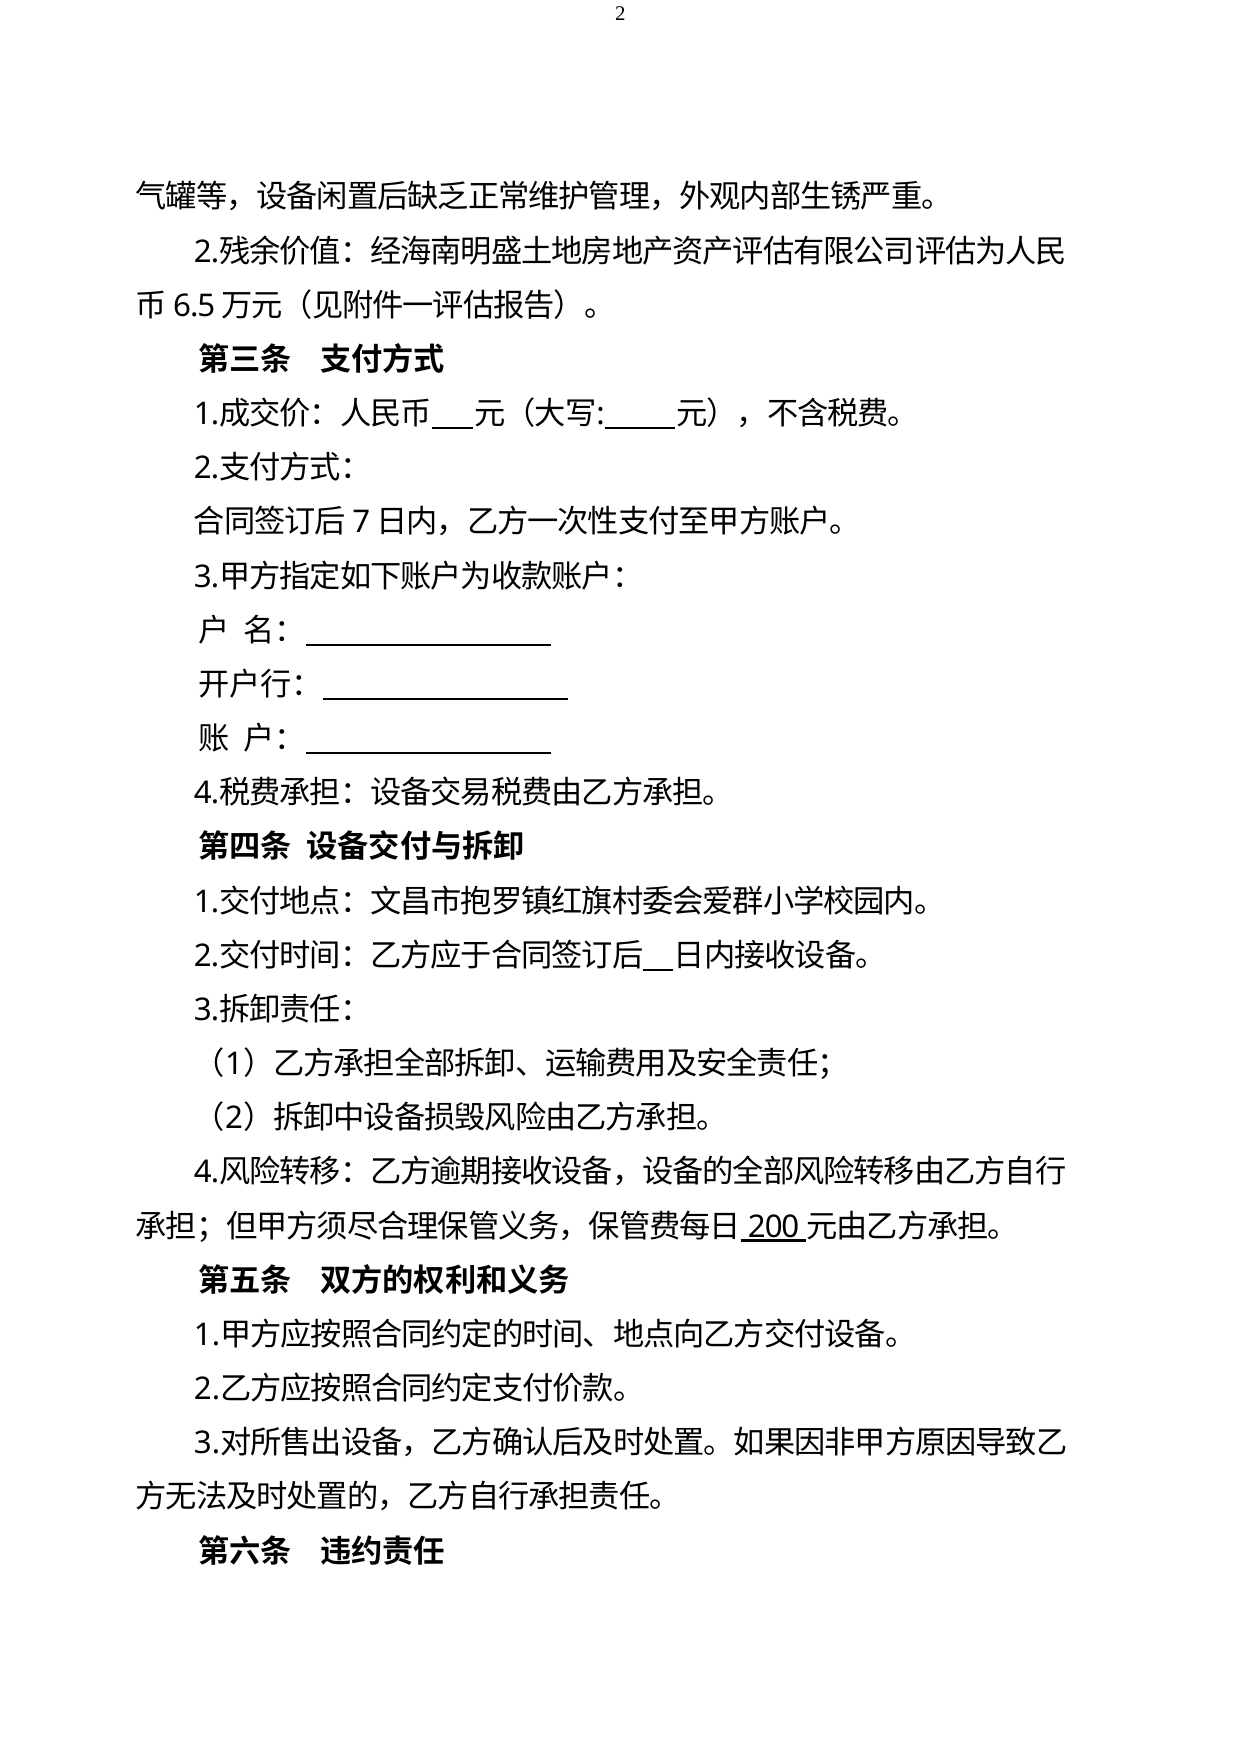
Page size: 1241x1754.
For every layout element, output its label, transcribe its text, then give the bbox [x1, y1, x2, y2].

subtitle 第五条 双方的权利和义务 [135, 1248, 1095, 1302]
subtitle 2.乙方应按照合同约定支付价款。 [135, 1356, 1094, 1410]
subtitle 3.拆卸责任： [135, 977, 1094, 1031]
subtitle 1.成交价：人民币 元（大写: 元），不含税费。 [135, 381, 1094, 435]
subtitle 第四条 设备交付与拆卸 [135, 814, 1095, 869]
subtitle 第六条 违约责任 [135, 1519, 1095, 1573]
list 户 名： [135, 598, 1082, 652]
list 开户行： [135, 652, 1082, 706]
subtitle 1.交付地点：文昌市抱罗镇红旗村委会爱群小学校园内。 [135, 869, 1094, 923]
subtitle 3.甲方指定如下账户为收款账户： [135, 544, 1094, 598]
subtitle （1）乙方承担全部拆卸、运输费用及安全责任； [135, 1031, 1094, 1085]
subtitle （2）拆卸中设备损毁风险由乙方承担。 [135, 1085, 1094, 1139]
subtitle 4.风险转移：乙方逾期接收设备，设备的全部风险转移由乙方自行承担；但甲方须尽合理保管义务，保管费每日 200 元由乙方承担。 [135, 1139, 1094, 1248]
subtitle 2.支付方式： [135, 435, 1094, 489]
subtitle 4.税费承担：设备交易税费由乙方承担。 [135, 760, 1094, 814]
subtitle 3.对所售出设备，乙方确认后及时处置。如果因非甲方原因导致乙方无法及时处置的，乙方自行承担责任。 [135, 1410, 1094, 1519]
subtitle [135, 164, 1094, 219]
subtitle 2.残余价值：经海南明盛土地房地产资产评估有限公司评估为人民币6.5万元（见附件一评估报告）。 [135, 219, 1094, 327]
subtitle 1.甲方应按照合同约定的时间、地点向乙方交付设备。 [135, 1302, 1094, 1356]
subtitle 合同签订后7日内，乙方一次性支付至甲方账户。 [135, 489, 1094, 544]
subtitle 2.交付时间：乙方应于合同签订后 日内接收设备。 [135, 923, 1094, 977]
list 账 户： [135, 706, 1082, 760]
subtitle 第三条 支付方式 [135, 327, 1095, 381]
